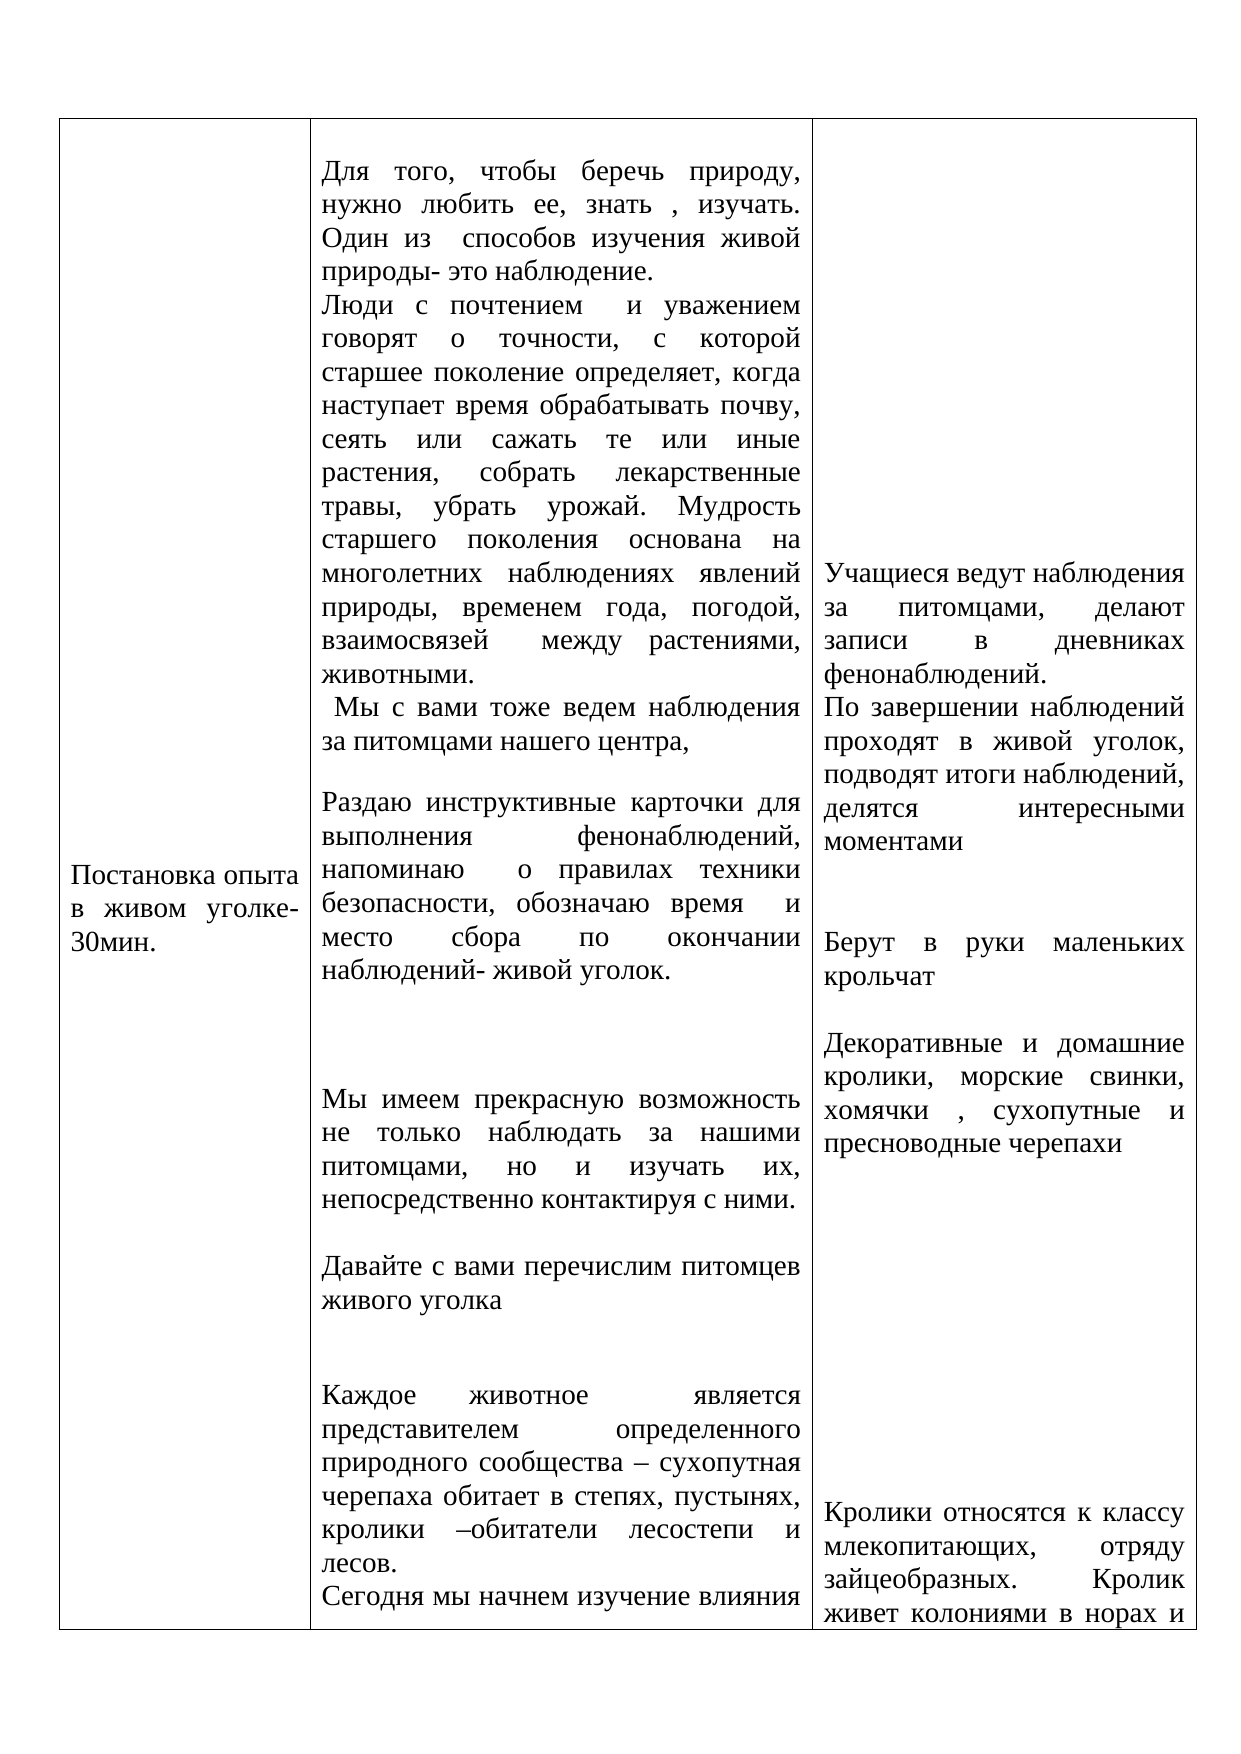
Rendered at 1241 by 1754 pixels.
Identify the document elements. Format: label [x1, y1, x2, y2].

table_cell [311, 119, 812, 1628]
table_cell [60, 119, 310, 1628]
table_cell [813, 119, 1196, 1628]
